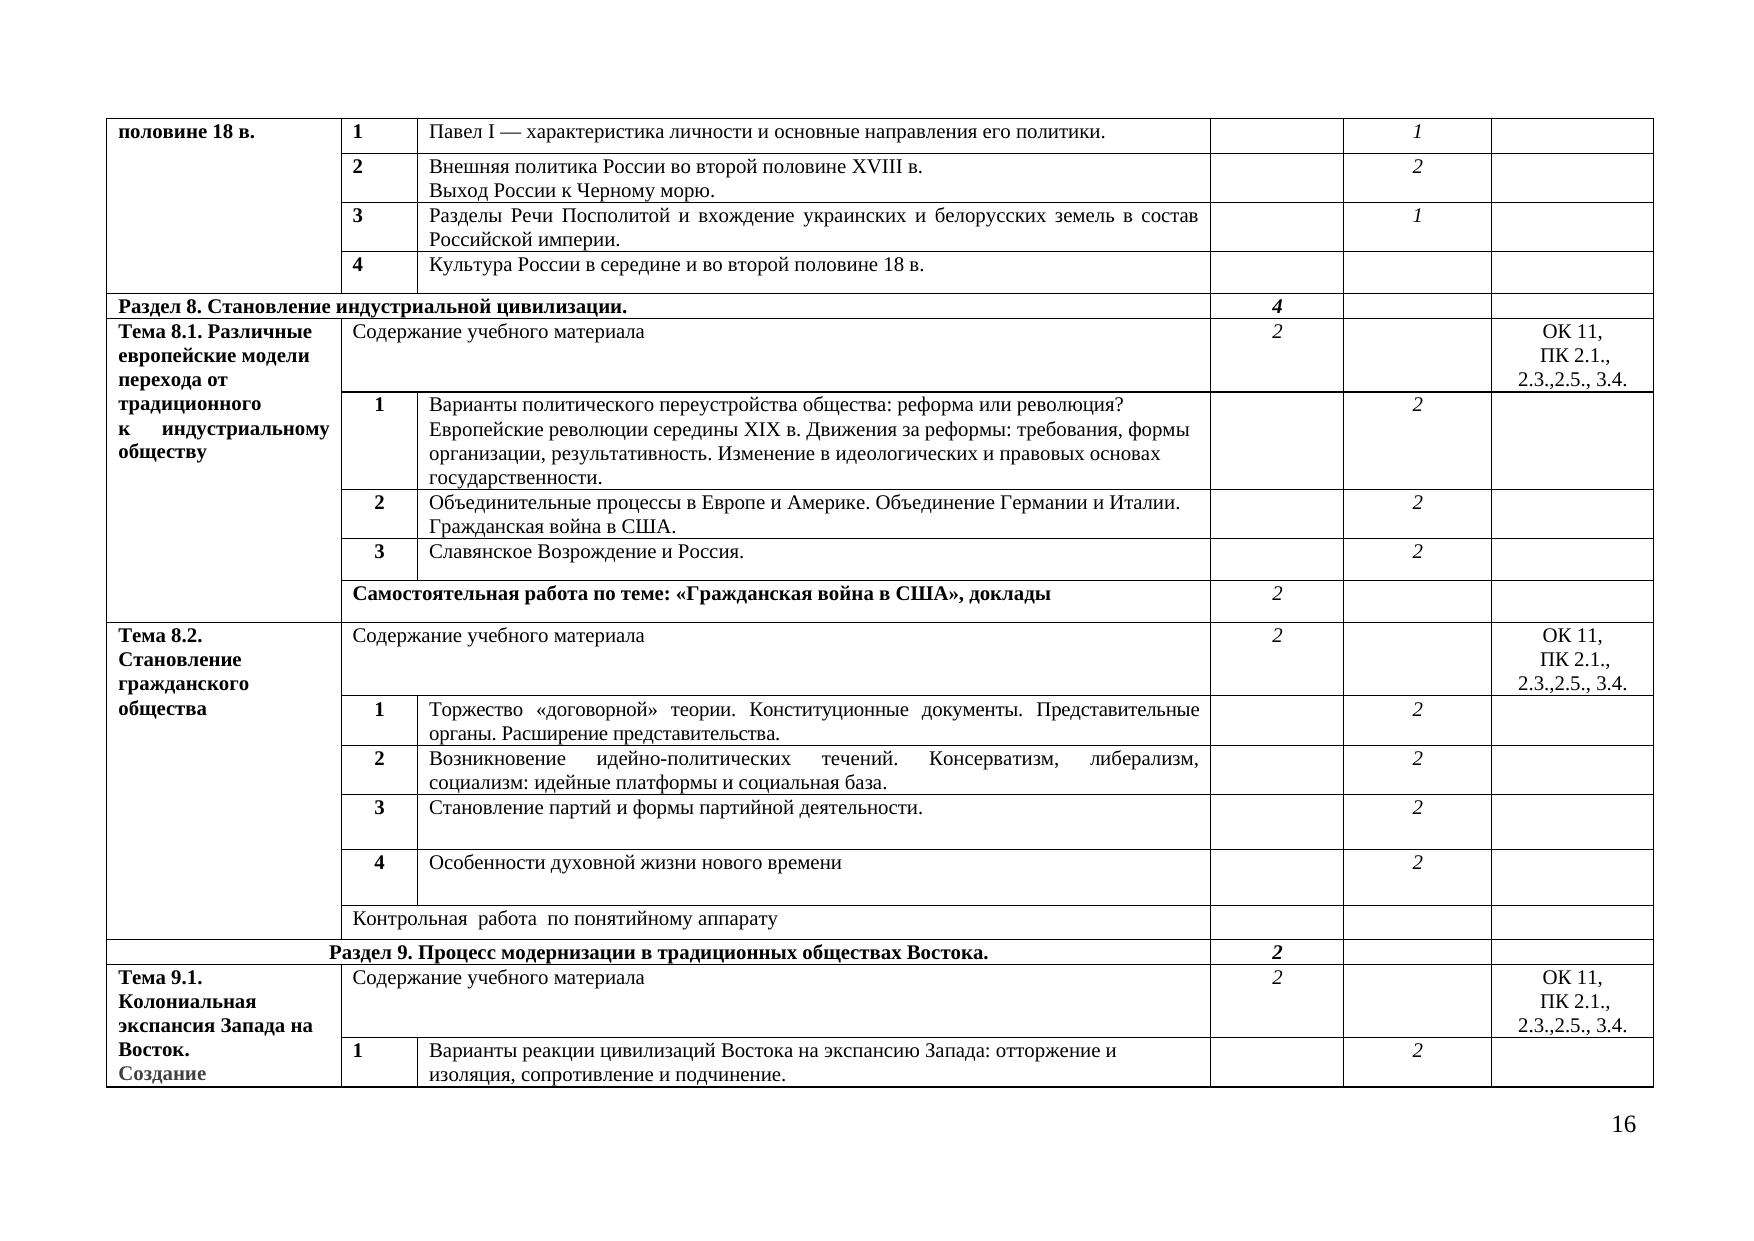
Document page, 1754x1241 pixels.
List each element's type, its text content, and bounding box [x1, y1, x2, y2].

table_cell Внешняя политика России во второй половине XVIII в. Выход России к Черному морю. [418, 154, 1210, 202]
table_cell 2 [1344, 393, 1491, 489]
table_cell 1 [1344, 203, 1491, 251]
table_cell Особенности духовной жизни нового времени [418, 850, 1210, 905]
table_cell [1211, 539, 1343, 580]
table_cell Раздел 9. Процесс модернизации в традиционных обществах Востока. [107, 940, 1210, 964]
table_cell 2 [1211, 965, 1343, 1037]
table_cell Возникновение идейно-политических течений. Консерватизм, либерализм, социализм: идейные платформы и социальная база. [418, 746, 1210, 794]
table_cell [1344, 319, 1491, 391]
table_cell [1344, 906, 1491, 939]
table_cell [1211, 393, 1343, 489]
table_cell [1344, 294, 1491, 318]
table_cell Тема 8.2. Становление гражданского общества [107, 623, 341, 939]
table_cell 2 [342, 490, 417, 538]
table_cell [1211, 696, 1343, 744]
table_cell [1211, 1038, 1343, 1086]
table_cell [1492, 906, 1653, 939]
table_cell [1211, 795, 1343, 849]
table_cell 1 [342, 696, 417, 744]
table_cell [1344, 581, 1491, 622]
table_cell [1211, 252, 1343, 293]
table_cell 2 [1211, 581, 1343, 622]
table_cell Павел I — характеристика личности и основные направления его политики. [418, 119, 1210, 152]
table_cell ОК 11, ПК 2.1., 2.3.,2.5., 3.4. [1492, 319, 1653, 391]
table_cell 1 [342, 1038, 417, 1086]
table_cell [1344, 965, 1491, 1037]
table_cell Славянское Возрождение и Россия. [418, 539, 1210, 580]
table_cell 2 [342, 746, 417, 794]
table_cell Раздел 8. Становление индустриальной цивилизации. [107, 294, 1210, 318]
table_cell [1211, 906, 1343, 939]
table_cell 2 [1344, 850, 1491, 905]
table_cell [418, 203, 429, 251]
table_cell 2 [1344, 696, 1491, 744]
table_cell [1211, 850, 1343, 905]
table_cell 2 [1211, 319, 1343, 391]
table_cell 2 [342, 154, 417, 202]
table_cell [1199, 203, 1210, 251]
table_cell 2 [1344, 539, 1491, 580]
table_cell [1344, 623, 1491, 695]
table_cell Содержание учебного материала [342, 623, 1210, 695]
table_cell [1492, 490, 1653, 538]
table_cell [1492, 294, 1653, 318]
table_cell 3 [342, 539, 417, 580]
table_cell [1492, 940, 1653, 964]
table_cell ОК 11, ПК 2.1., 2.3.,2.5., 3.4. [1492, 623, 1653, 695]
table_cell 2 [1344, 154, 1491, 202]
table_cell 2 [1211, 940, 1343, 964]
table_cell 2 [1344, 490, 1491, 538]
table_cell [1492, 203, 1653, 251]
table_cell 3 [342, 795, 417, 849]
table_cell Варианты реакции цивилизаций Востока на экспансию Запада: отторжение и изоляция, сопротивление и подчинение. [418, 1038, 1210, 1086]
table_cell 1 [342, 393, 417, 489]
table_cell [1492, 154, 1653, 202]
table_cell Становление партий и формы партийной деятельности. [418, 795, 1210, 849]
table_cell Содержание учебного материала [342, 965, 1210, 1037]
table_cell 4 [342, 850, 417, 905]
table_cell 2 [1344, 1038, 1491, 1086]
table_cell Самостоятельная работа по теме: «Гражданская война в США», доклады [342, 581, 1210, 622]
table_cell 4 [1211, 294, 1343, 318]
table_cell [1492, 696, 1653, 744]
table_cell [1492, 795, 1653, 849]
table_cell [1492, 393, 1653, 489]
table_cell Контрольная работа по понятийному аппарату [342, 906, 1210, 939]
table_cell 1 [342, 119, 417, 152]
table_cell [1492, 252, 1653, 293]
table_cell ОК 11, ПК 2.1., 2.3.,2.5., 3.4. [1492, 965, 1653, 1037]
table_cell [1492, 1038, 1653, 1086]
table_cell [107, 119, 341, 293]
table_cell 2 [1344, 746, 1491, 794]
table_cell [1211, 490, 1343, 538]
table_cell Тема 8.1. Различные европейские модели перехода от традиционного к индустриальному обществу [107, 319, 341, 622]
table_cell [1492, 119, 1653, 152]
table_cell 2 [1211, 623, 1343, 695]
table_cell [1492, 746, 1653, 794]
table_cell Содержание учебного материала [342, 319, 1210, 391]
table_cell 1 [1344, 119, 1491, 152]
table_cell [1211, 154, 1343, 202]
table_cell [1344, 252, 1491, 293]
table_cell [1492, 581, 1653, 622]
table_cell [1344, 940, 1491, 964]
table_cell Объединительные процессы в Европе и Америке. Объединение Германии и Италии. Гражданская война в США. [418, 490, 1210, 538]
table_cell [1492, 850, 1653, 905]
table_cell [1492, 539, 1653, 580]
table_cell [1211, 746, 1343, 794]
table_cell Тема 9.1. Колониальная экспансия Запада на Восток. Создание колониальных империй Запада на Востоке. Попытки модернизации в странах Востока [107, 965, 341, 1086]
table_cell [1211, 203, 1343, 251]
table_cell 4 [342, 252, 417, 293]
table_cell Культура России в середине и во второй половине 18 в. [418, 252, 1210, 293]
table_cell Варианты политического переустройства общества: реформа или революция? Европейские революции середины XIX в. Движения за реформы: требования, формы организации, результативность. Изменение в идеологических и правовых основах государственности. [418, 393, 1210, 489]
table_cell [1211, 119, 1343, 152]
table_cell 2 [1344, 795, 1491, 849]
table_cell Торжество «договорной» теории. Конституционные документы. Представительные органы. Расширение представительства. [418, 696, 1210, 744]
table_cell 3 [342, 203, 417, 251]
